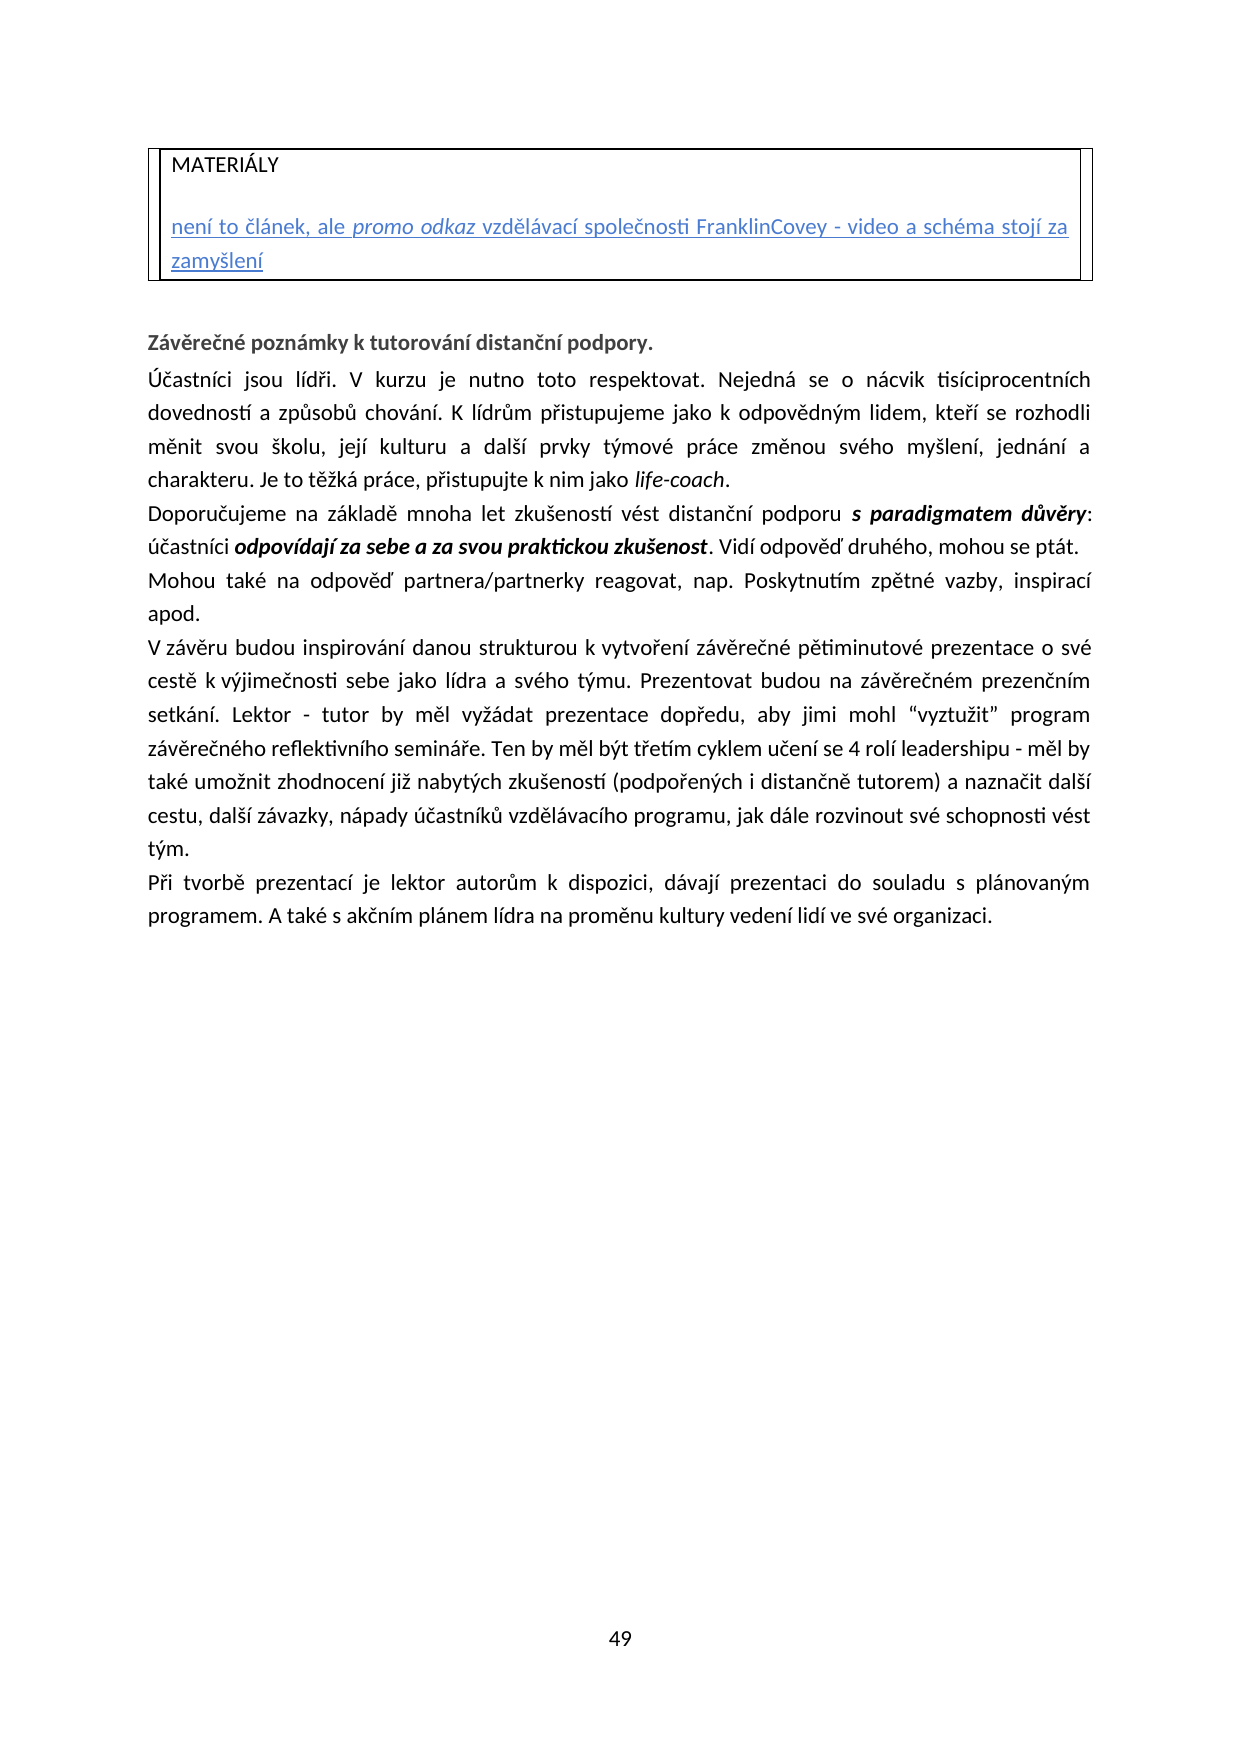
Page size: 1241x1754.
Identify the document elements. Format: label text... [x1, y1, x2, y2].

text V závěru budou inspirování danou strukturou k vytvoření závěrečné pětiminutové prezentace o své cestě k výjimečnosti sebe jako lídra a svého týmu. Prezentovat budou na závěrečném prezenčním setkání. Lektor - tutor by měl vyžádat prezentace dopředu, aby jimi mohl “vyztužit” program závěrečného reflektivního semináře. Ten by měl být třetím cyklem učení se 4 rolí leadershipu - měl by také umožnit zhodnocení již nabytých zkušeností (podpořených i distančně tutorem) a naznačit další cestu, další závazky, nápady účastníků vzdělávacího programu, jak dále rozvinout své schopnosti vést tým. [148, 633, 1093, 862]
text Při tvorbě prezentací je lektor autorům k dispozici, dávají prezentaci do souladu s plánovaným programem. A také s akčním plánem lídra na proměnu kultury vedení lidí ve své organizaci. [148, 868, 1093, 929]
subtitle Závěrečné poznámky k tutorování distanční podpory. [148, 328, 1093, 356]
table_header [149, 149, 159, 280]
text Účastníci jsou lídři. V kurzu je nutno toto respektovat. Nejedná se o nácvik tisíciprocentních dovedností a způsobů chování. K lídrům přistupujeme jako k odpovědným lidem, kteří se rozhodli měnit svou školu, její kulturu a další prvky týmové práce změnou svého myšlení, jednání a charakteru. Je to těžká práce, přistupujte k nim jako life-coach. [148, 365, 1093, 493]
text Mohou také na odpověď partnera/partnerky reagovat, nap. Poskytnutím zpětné vazby, inspirací apod. [148, 566, 1093, 627]
text Doporučujeme na základě mnoha let zkušeností vést distanční podporu s paradigmatem důvěry: účastníci odpovídají za sebe a za svou praktickou zkušenost. Vidí odpověď druhého, mohou se ptát. [148, 499, 1093, 560]
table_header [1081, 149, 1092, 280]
